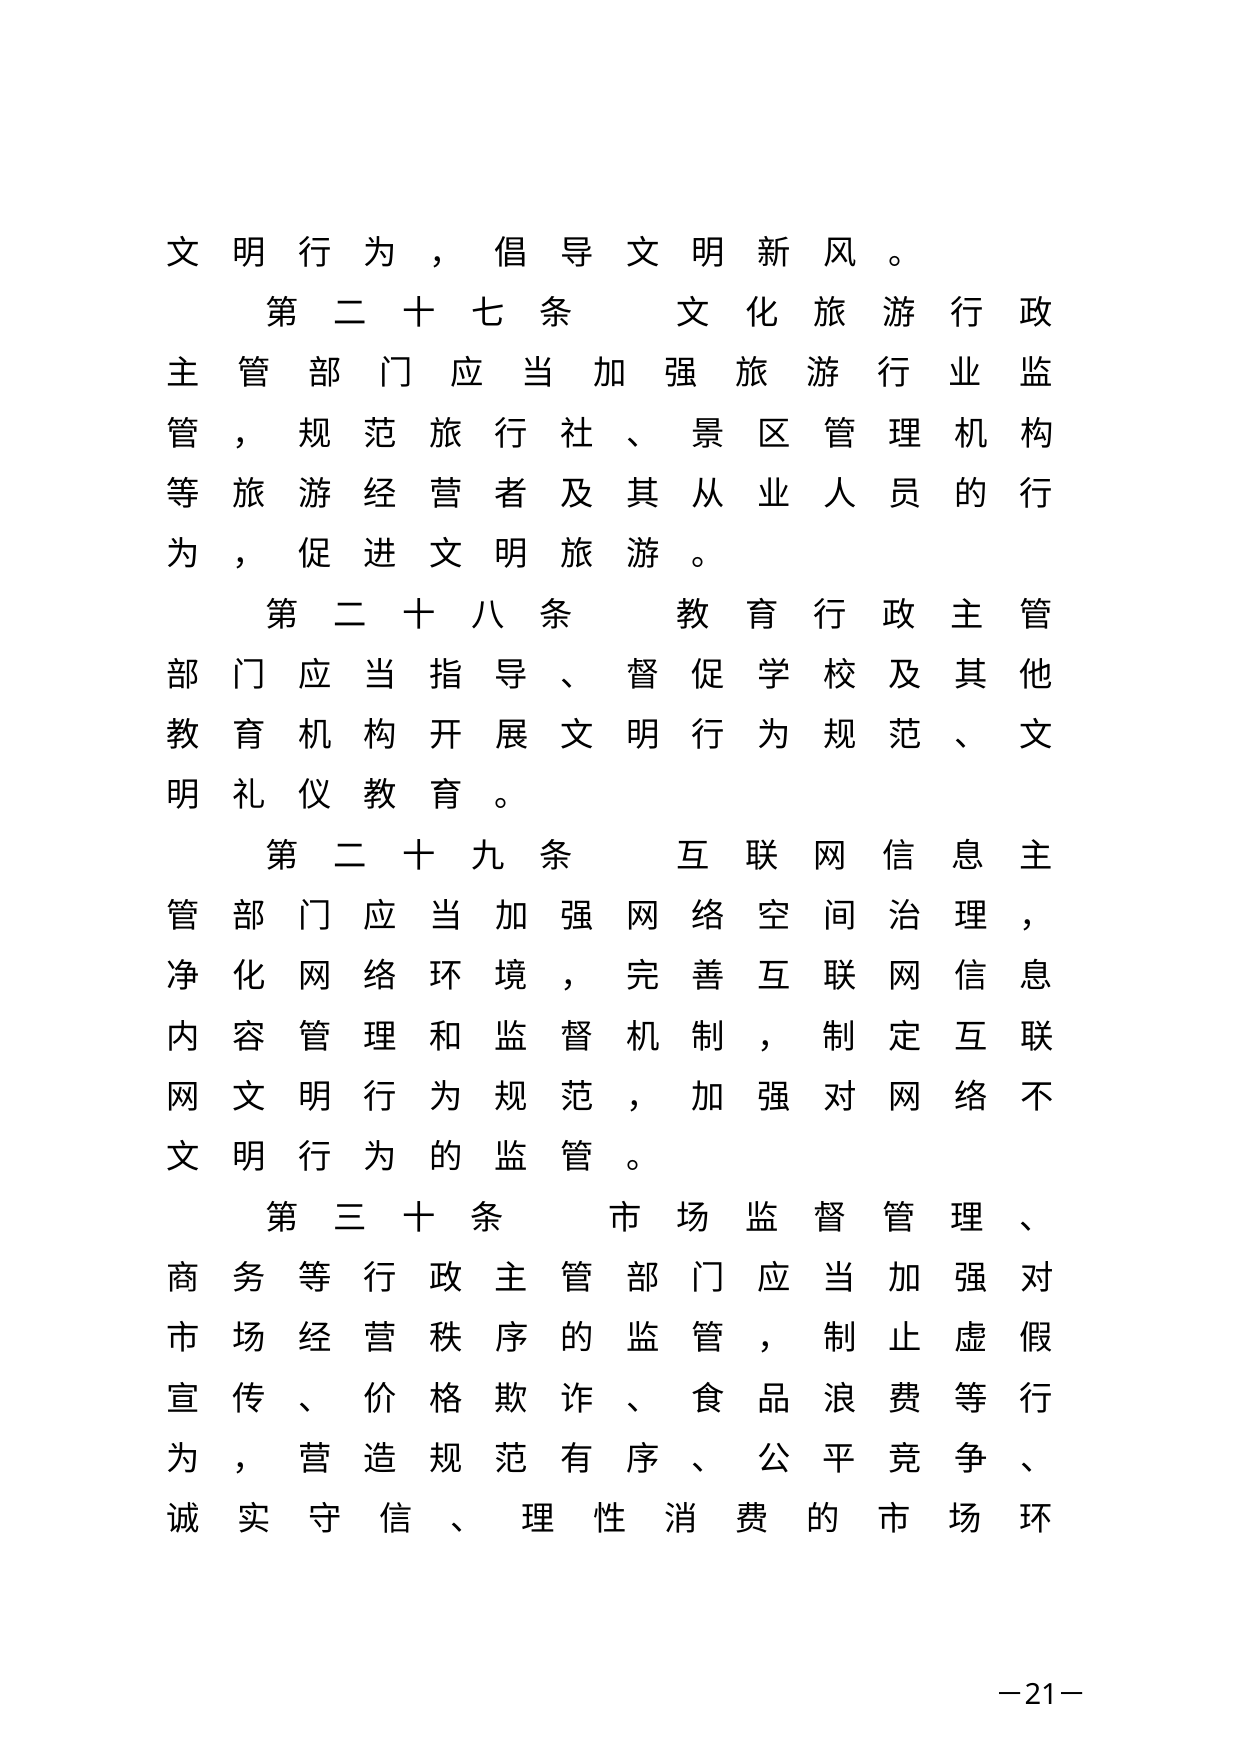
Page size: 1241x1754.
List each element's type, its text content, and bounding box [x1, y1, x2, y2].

text 第二十九条 互联网信息主管部门应当加强网络空间治理，净化网络环境，完善互联网信息内容管理和监督机制，制定互联网文明行为规范，加强对网络不文明行为的监管。 [167, 822, 1085, 1184]
text 第二十八条 教育行政主管部门应当指导、督促学校及其他教育机构开展文明行为规范、文明礼仪教育。 [167, 581, 1085, 822]
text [167, 1184, 1085, 1546]
text 第二十七条 文化旅游行政主管部门应当加强旅游行业监管，规范旅行社、景区管理机构等旅游经营者及其从业人员的行为，促进文明旅游。 [167, 280, 1085, 581]
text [167, 219, 1085, 280]
